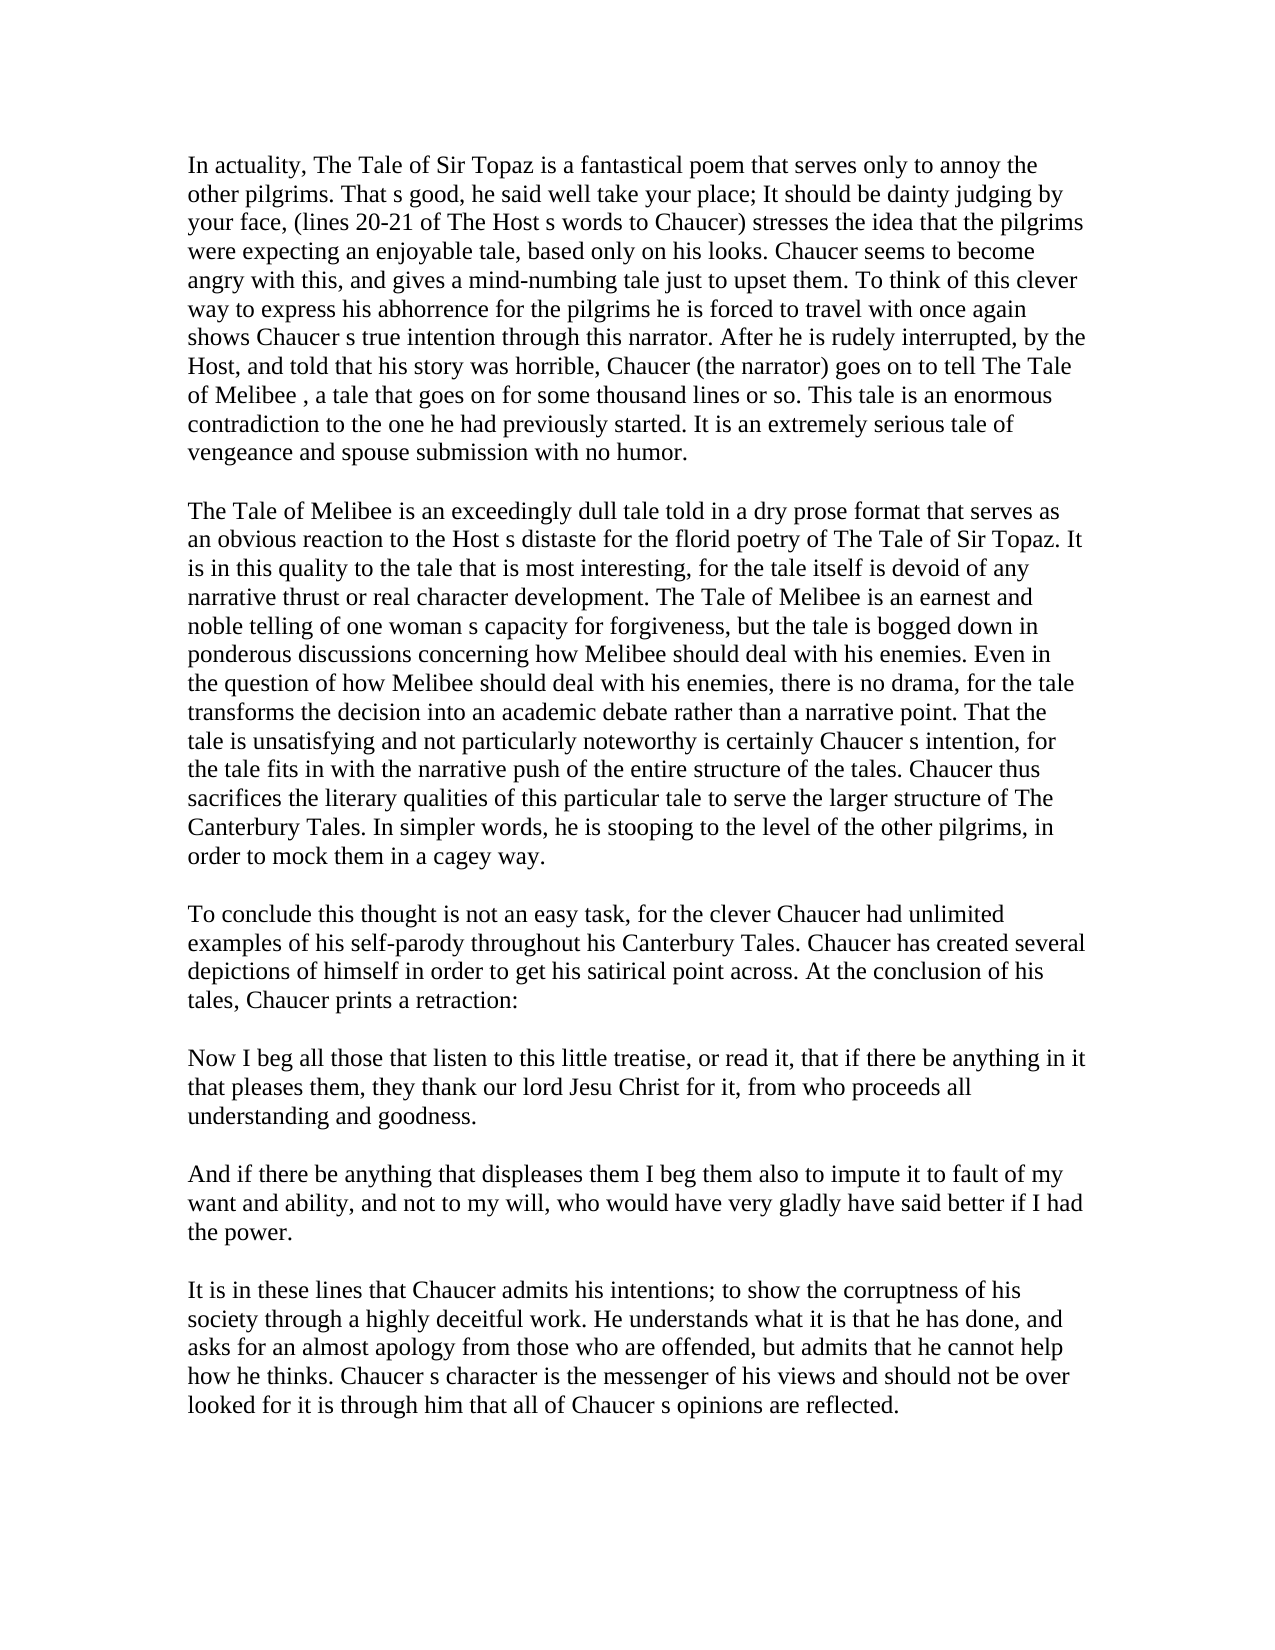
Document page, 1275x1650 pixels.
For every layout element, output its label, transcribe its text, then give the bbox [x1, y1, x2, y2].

text Now I beg all those that listen to this little treatise, or read it, that if there be anything in it that pleases them, they thank our lord Jesu Christ for it, from who proceeds all understanding and goodness. [187, 1043, 1087, 1130]
text The Tale of Melibee is an exceedingly dull tale told in a dry prose format that serves as an obvious reaction to the Host s distaste for the florid poetry of The Tale of Sir Topaz. It is in this quality to the tale that is most interesting, for the tale itself is devoid of any narrative thrust or real character development. The Tale of Melibee is an earnest and noble telling of one woman s capacity for forgiveness, but the tale is bogged down in ponderous discussions concerning how Melibee should deal with his enemies. Even in the question of how Melibee should deal with his enemies, there is no drama, for the tale transforms the decision into an academic debate rather than a narrative point. That the tale is unsatisfying and not particularly noteworthy is certainly Chaucer s intention, for the tale fits in with the narrative push of the entire structure of the tales. Chaucer thus sacrifices the literary qualities of this particular tale to serve the larger structure of The Canterbury Tales. In simpler words, he is stooping to the level of the other pilgrims, in order to mock them in a cagey way. [187, 496, 1087, 869]
text To conclude this thought is not an easy task, for the clever Chaucer had unlimited examples of his self-parody throughout his Canterbury Tales. Chaucer has created several depictions of himself in order to get his satirical point across. At the conclusion of his tales, Chaucer prints a retraction: [187, 899, 1087, 1014]
text In actuality, The Tale of Sir Topaz is a fantastical poem that serves only to annoy the other pilgrims. That s good, he said well take your place; It should be dainty judging by your face, (lines 20-21 of The Host s words to Chaucer) stresses the idea that the pilgrims were expecting an enjoyable tale, based only on his looks. Chaucer seems to become angry with this, and gives a mind-numbing tale just to upset them. To think of this clever way to express his abhorrence for the pilgrims he is forced to travel with once again shows Chaucer s true intention through this narrator. After he is rudely interrupted, by the Host, and told that his story was horrible, Chaucer (the narrator) goes on to tell The Tale of Melibee , a tale that goes on for some thousand lines or so. This tale is an enormous contradiction to the one he had previously started. It is an extremely serious tale of vengeance and spouse submission with no humor. [187, 150, 1087, 466]
text And if there be anything that displeases them I beg them also to impute it to fault of my want and ability, and not to my will, who would have very gladly have said better if I had the power. [187, 1159, 1087, 1245]
text It is in these lines that Chaucer admits his intentions; to show the corruptness of his society through a highly deceitful work. He understands what it is that he has done, and asks for an almost apology from those who are offended, but admits that he cannot help how he thinks. Chaucer s character is the messenger of his views and should not be over looked for it is through him that all of Chaucer s opinions are reflected. [187, 1275, 1087, 1419]
